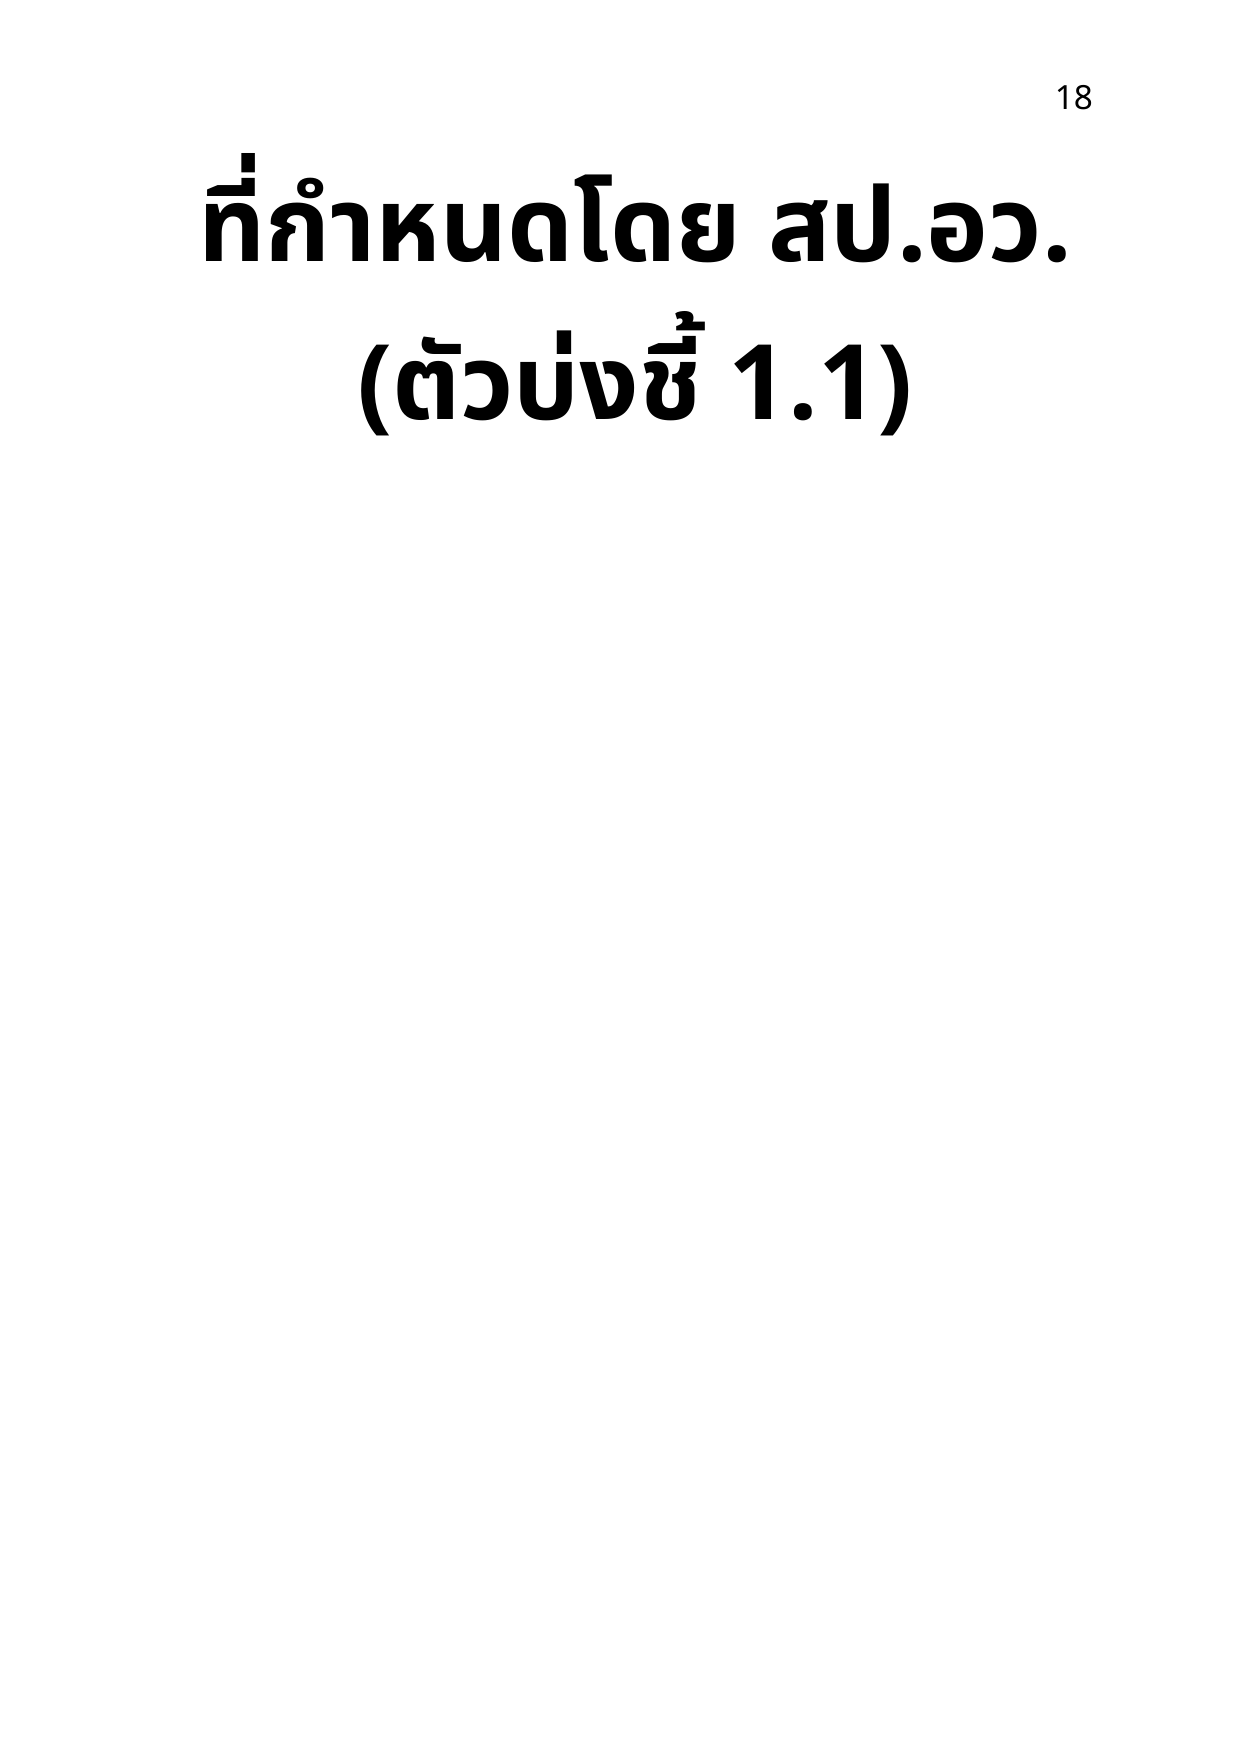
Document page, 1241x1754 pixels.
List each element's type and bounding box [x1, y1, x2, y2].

subtitle [177, 150, 1092, 466]
